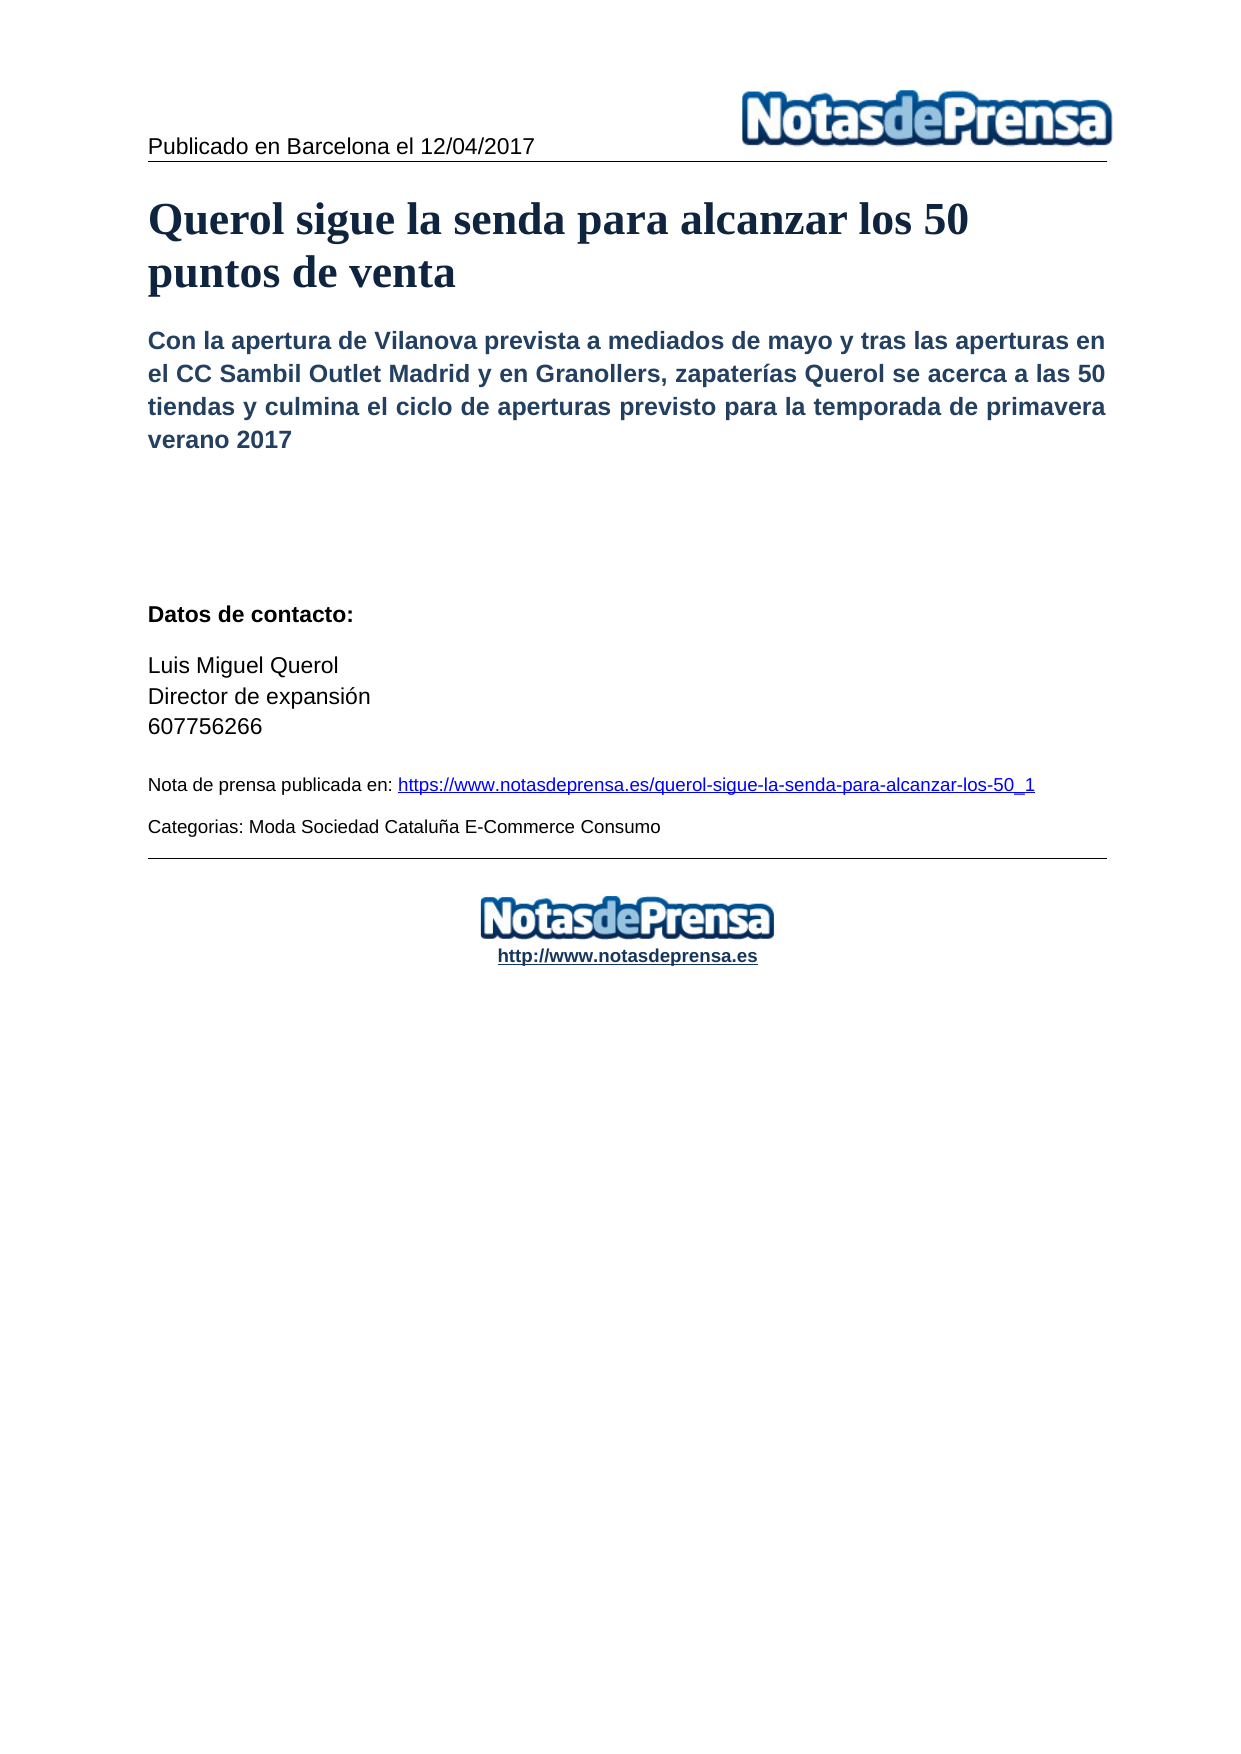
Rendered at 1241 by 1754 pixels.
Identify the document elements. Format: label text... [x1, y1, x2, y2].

text Datos de contacto: [148, 601, 1107, 628]
text Publicado en Barcelona el 12/04/2017 [148, 133, 1107, 161]
subtitle Querol sigue la senda para alcanzar los 50 puntos de venta [148, 192, 1107, 297]
text 607756266 [148, 713, 1063, 739]
picture [742, 90, 1113, 148]
picture [480, 895, 775, 941]
text Categorias: Moda Sociedad Cataluña E-Commerce Consumo [148, 816, 1107, 837]
text Director de expansión [148, 683, 1063, 709]
text Nota de prensa publicada en: https://www.notasdeprensa.es/querol-sigue-la-senda-para-alcanzar-los-50_1 [148, 773, 1107, 795]
text Luis Miguel Querol [148, 652, 1063, 679]
subtitle Con la apertura de Vilanova prevista a mediados de mayo y tras las aperturas en el CC Sambil Outlet Madrid y en Granollers, zapaterías Querol se acerca a las 50 tiendas y culmina el ciclo de aperturas previsto para la temporada de primavera verano 2017 [148, 326, 1107, 454]
text http://www.notasdeprensa.es [148, 945, 1107, 967]
